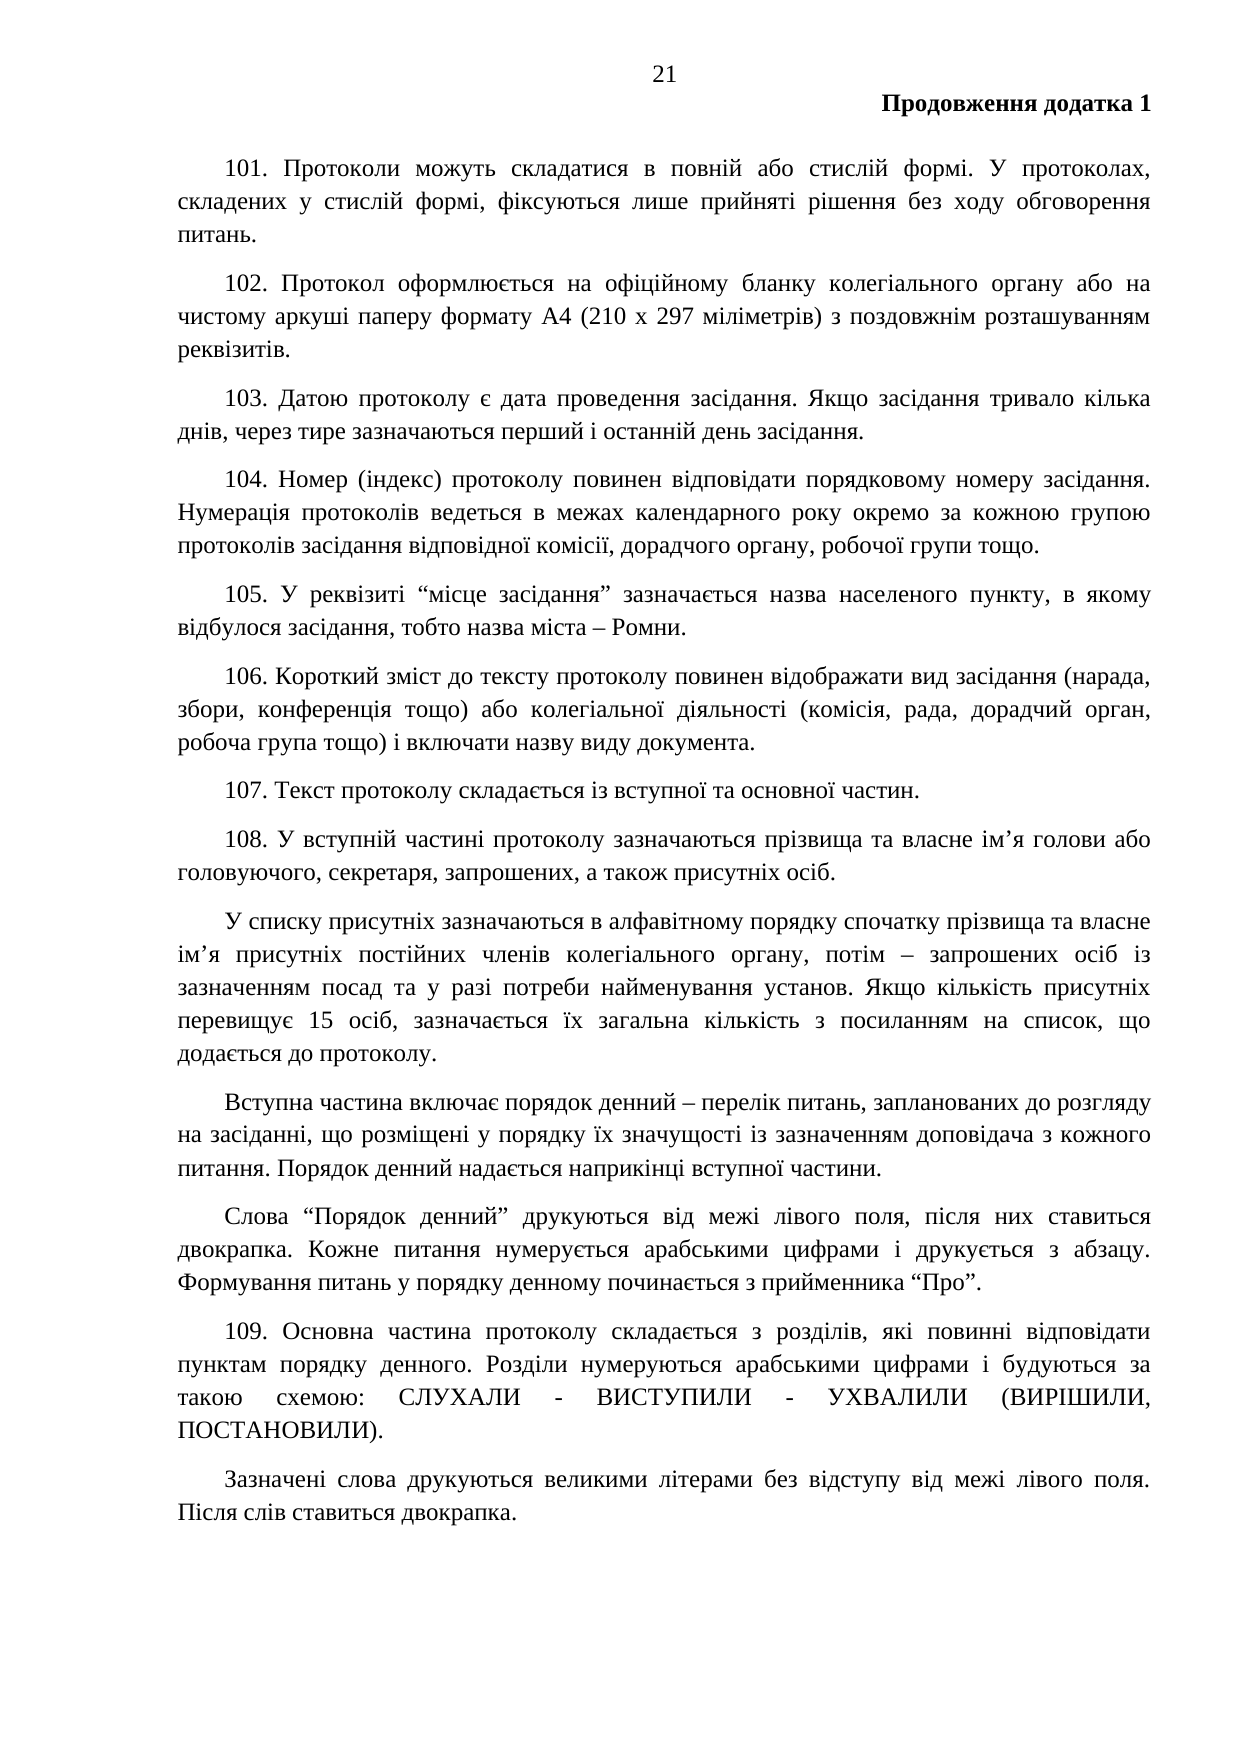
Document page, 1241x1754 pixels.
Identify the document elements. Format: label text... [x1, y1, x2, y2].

text 105. У реквізиті “місце засідання” зазначається назва населеного пункту, в якому відбулося засідання, тобто назва міста – Ромни. [177, 579, 1152, 641]
text 102. Протокол оформлюється на офіційному бланку колегіального органу або на чистому аркуші паперу формату А4 (210 х 297 міліметрів) з поздовжнім розташуванням реквізитів. [177, 268, 1152, 363]
text 107. Текст протоколу складається із вступної та основної частин. [177, 776, 1152, 804]
text Вступна частина включає порядок денний – перелік питань, запланованих до розгляду на засіданні, що розміщені у порядку їх значущості із зазначенням доповідача з кожного питання. Порядок денний надається наприкінці вступної частини. [177, 1087, 1152, 1181]
text 109. Основна частина протоколу складається з розділів, які повинні відповідати пунктам порядку денного. Розділи нумеруються арабськими цифрами і будуються за такою схемою: СЛУХАЛИ - ВИСТУПИЛИ - УХВАЛИЛИ (ВИРІШИЛИ, ПОСТАНОВИЛИ). [177, 1316, 1152, 1444]
text У списку присутніх зазначаються в алфавітному порядку спочатку прізвища та власне ім’я присутніх постійних членів колегіального органу, потім – запрошених осіб із зазначенням посад та у разі потреби найменування установ. Якщо кількість присутніх перевищує 15 осіб, зазначається їх загальна кількість з посиланням на список, що додається до протоколу. [177, 906, 1152, 1067]
text 106. Короткий зміст до тексту протоколу повинен відображати вид засідання (нарада, збори, конференція тощо) або колегіальної діяльності (комісія, рада, дорадчий орган, робоча група тощо) і включати назву виду документа. [177, 661, 1152, 756]
text 104. Номер (індекс) протоколу повинен відповідати порядковому номеру засідання. Нумерація протоколів ведеться в межах календарного року окремо за кожною групою протоколів засідання відповідної комісії, дорадчого органу, робочої групи тощо. [177, 464, 1152, 559]
text 103. Датою протоколу є дата проведення засідання. Якщо засідання тривало кілька днів, через тире зазначаються перший і останній день засідання. [177, 383, 1152, 444]
text Слова “Порядок денний” друкуються від межі лівого поля, після них ставиться двокрапка. Кожне питання нумерується арабськими цифрами і друкується з абзацу. Формування питань у порядку денному починається з прийменника “Про”. [177, 1201, 1152, 1296]
text 101. Протоколи можуть складатися в повній або стислій формі. У протоколах, складених у стислій формі, фіксуються лише прийняті рішення без ходу обговорення питань. [177, 153, 1152, 248]
text Зазначені слова друкуються великими літерами без відступу від межі лівого поля. Після слів ставиться двокрапка. [177, 1464, 1152, 1525]
text 108. У вступній частині протоколу зазначаються прізвища та власне ім’я голови або головуючого, секретаря, запрошених, а також присутніх осіб. [177, 824, 1152, 886]
